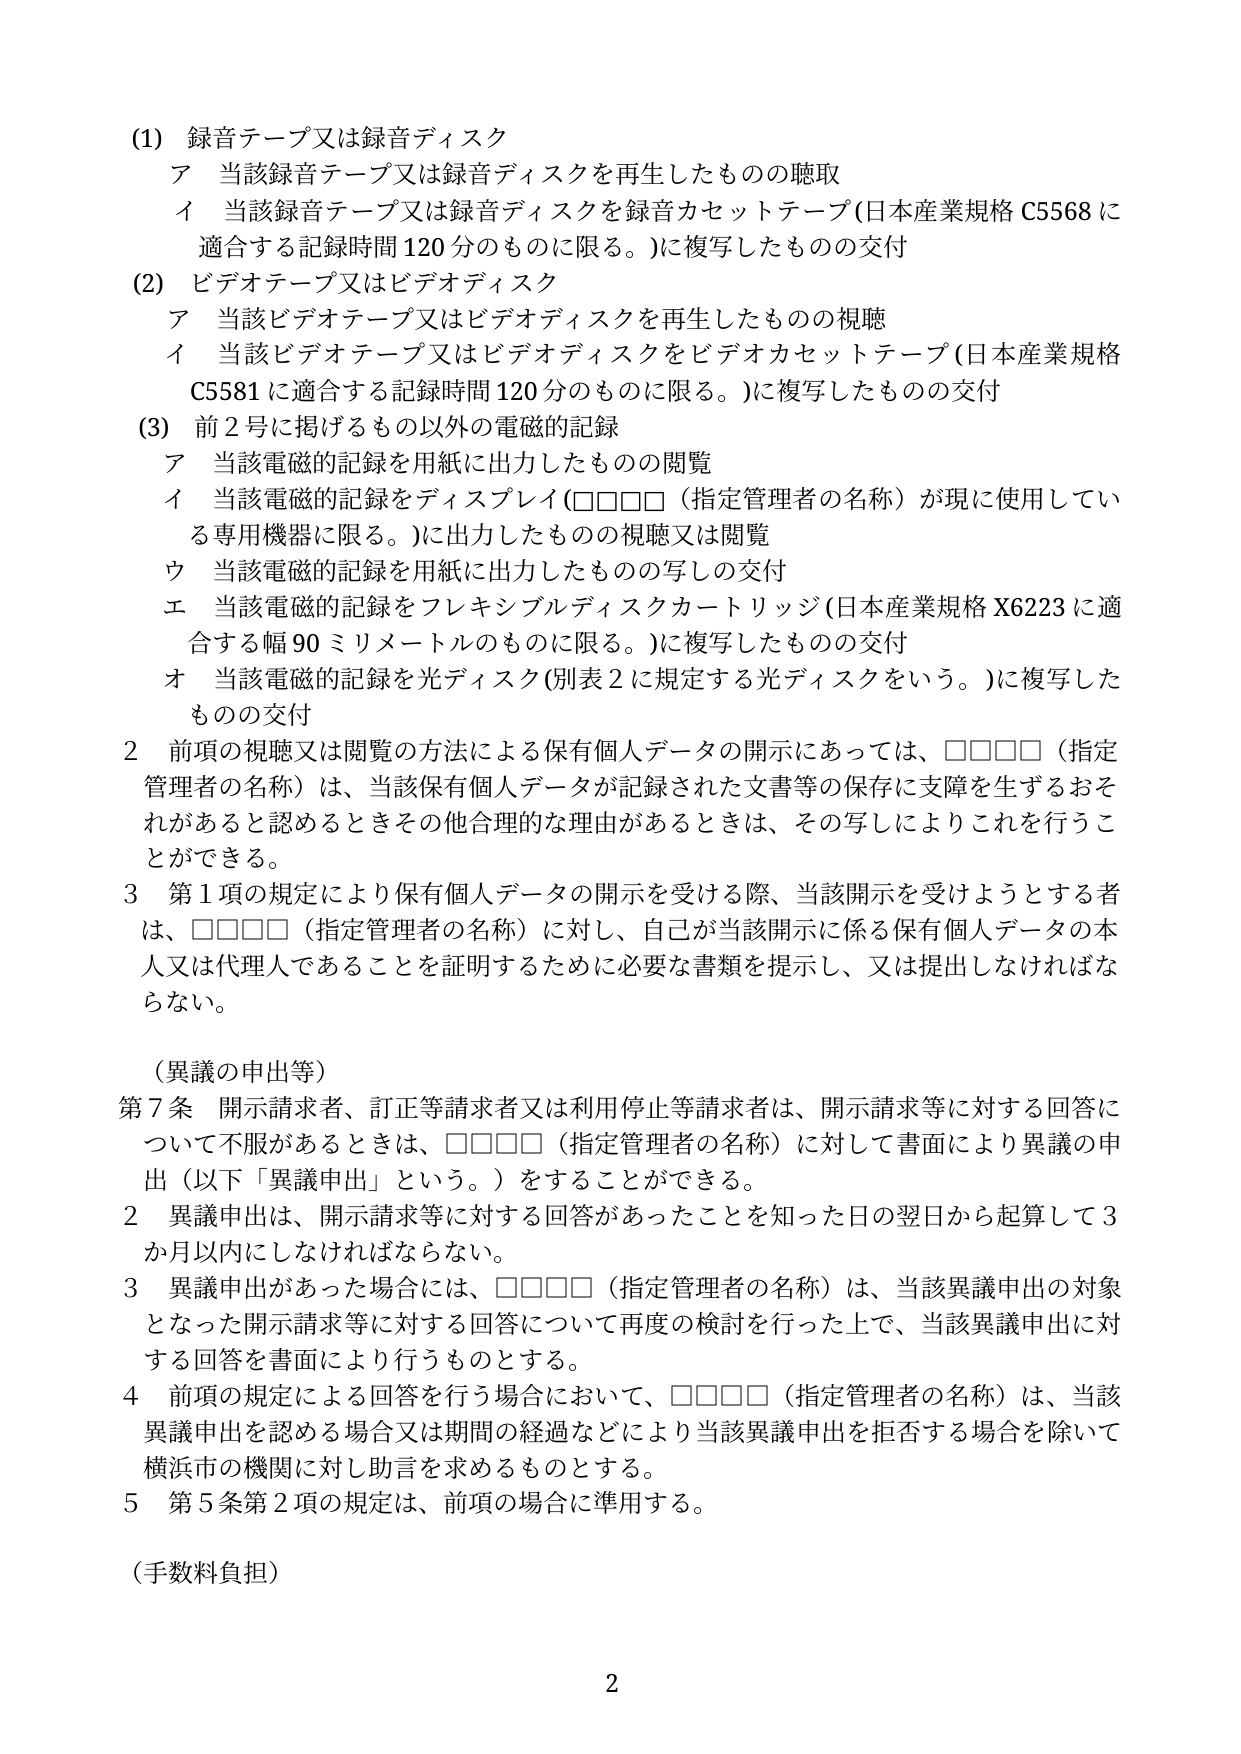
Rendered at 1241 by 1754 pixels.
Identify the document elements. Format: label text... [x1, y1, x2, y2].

text ア 当該ビデオテープ又はビデオディスクを再生したものの視聴 [166, 299, 1122, 335]
text ２ 異議申出は、開示請求等に対する回答があったことを知った日の翌日から起算して３か月以内にしなければならない。 [118, 1197, 1122, 1268]
text ア 当該電磁的記録を用紙に出力したものの閲覧 [162, 443, 1122, 479]
text オ 当該電磁的記録を光ディスク(別表２に規定する光ディスクをいう。)に複写したものの交付 [162, 659, 1122, 731]
text 第７条 開示請求者、訂正等請求者又は利用停止等請求者は、開示請求等に対する回答について不服があるときは、□□□□（指定管理者の名称）に対して書面により異議の申出（以下「異議申出」という。）をすることができる。 [118, 1089, 1122, 1197]
text ２ 前項の視聴又は閲覧の方法による保有個人データの開示にあっては、□□□□（指定管理者の名称）は、当該保有個人データが記録された文書等の保存に支障を生ずるおそれがあると認めるときその他合理的な理由があるときは、その写しによりこれを行うことができる。 [118, 731, 1122, 875]
text （手数料負担） [118, 1554, 1122, 1590]
text （異議の申出等） [140, 1053, 1122, 1089]
text イ 当該録音テープ又は録音ディスクを録音カセットテープ(日本産業規格C5568に適合する記録時間120分のものに限る。)に複写したものの交付 [173, 191, 1122, 263]
text イ 当該電磁的記録をディスプレイ(□□□□（指定管理者の名称）が現に使用している専用機器に限る。)に出力したものの視聴又は閲覧 [162, 479, 1122, 551]
text (2) ビデオテープ又はビデオディスク [133, 263, 1122, 299]
text ３ 異議申出があった場合には、□□□□（指定管理者の名称）は、当該異議申出の対象となった開示請求等に対する回答について再度の検討を行った上で、当該異議申出に対する回答を書面により行うものとする。 [118, 1268, 1122, 1376]
text エ 当該電磁的記録をフレキシブルディスクカートリッジ(日本産業規格X6223に適合する幅90ミリメートルのものに限る。)に複写したものの交付 [162, 587, 1122, 659]
text ア 当該録音テープ又は録音ディスクを再生したものの聴取 [118, 155, 1122, 191]
text ウ 当該電磁的記録を用紙に出力したものの写しの交付 [162, 551, 1122, 587]
text (1) 録音テープ又は録音ディスク [131, 119, 1122, 155]
text イ 当該ビデオテープ又はビデオディスクをビデオカセットテープ(日本産業規格C5581に適合する記録時間120分のものに限る。)に複写したものの交付 [164, 335, 1122, 407]
text ４ 前項の規定による回答を行う場合において、□□□□（指定管理者の名称）は、当該異議申出を認める場合又は期間の経過などにより当該異議申出を拒否する場合を除いて、横浜市の機関に対し助言を求めるものとする。 [118, 1376, 1122, 1484]
text ５ 第５条第２項の規定は、前項の場合に準用する。 [118, 1484, 1122, 1520]
text (3) 前２号に掲げるもの以外の電磁的記録 [138, 407, 1122, 443]
text ３ 第１項の規定により保有個人データの開示を受ける際、当該開示を受けようとする者は、□□□□（指定管理者の名称）に対し、自己が当該開示に係る保有個人データの本人又は代理人であることを証明するために必要な書類を提示し、又は提出しなければならない。 [118, 875, 1122, 1019]
